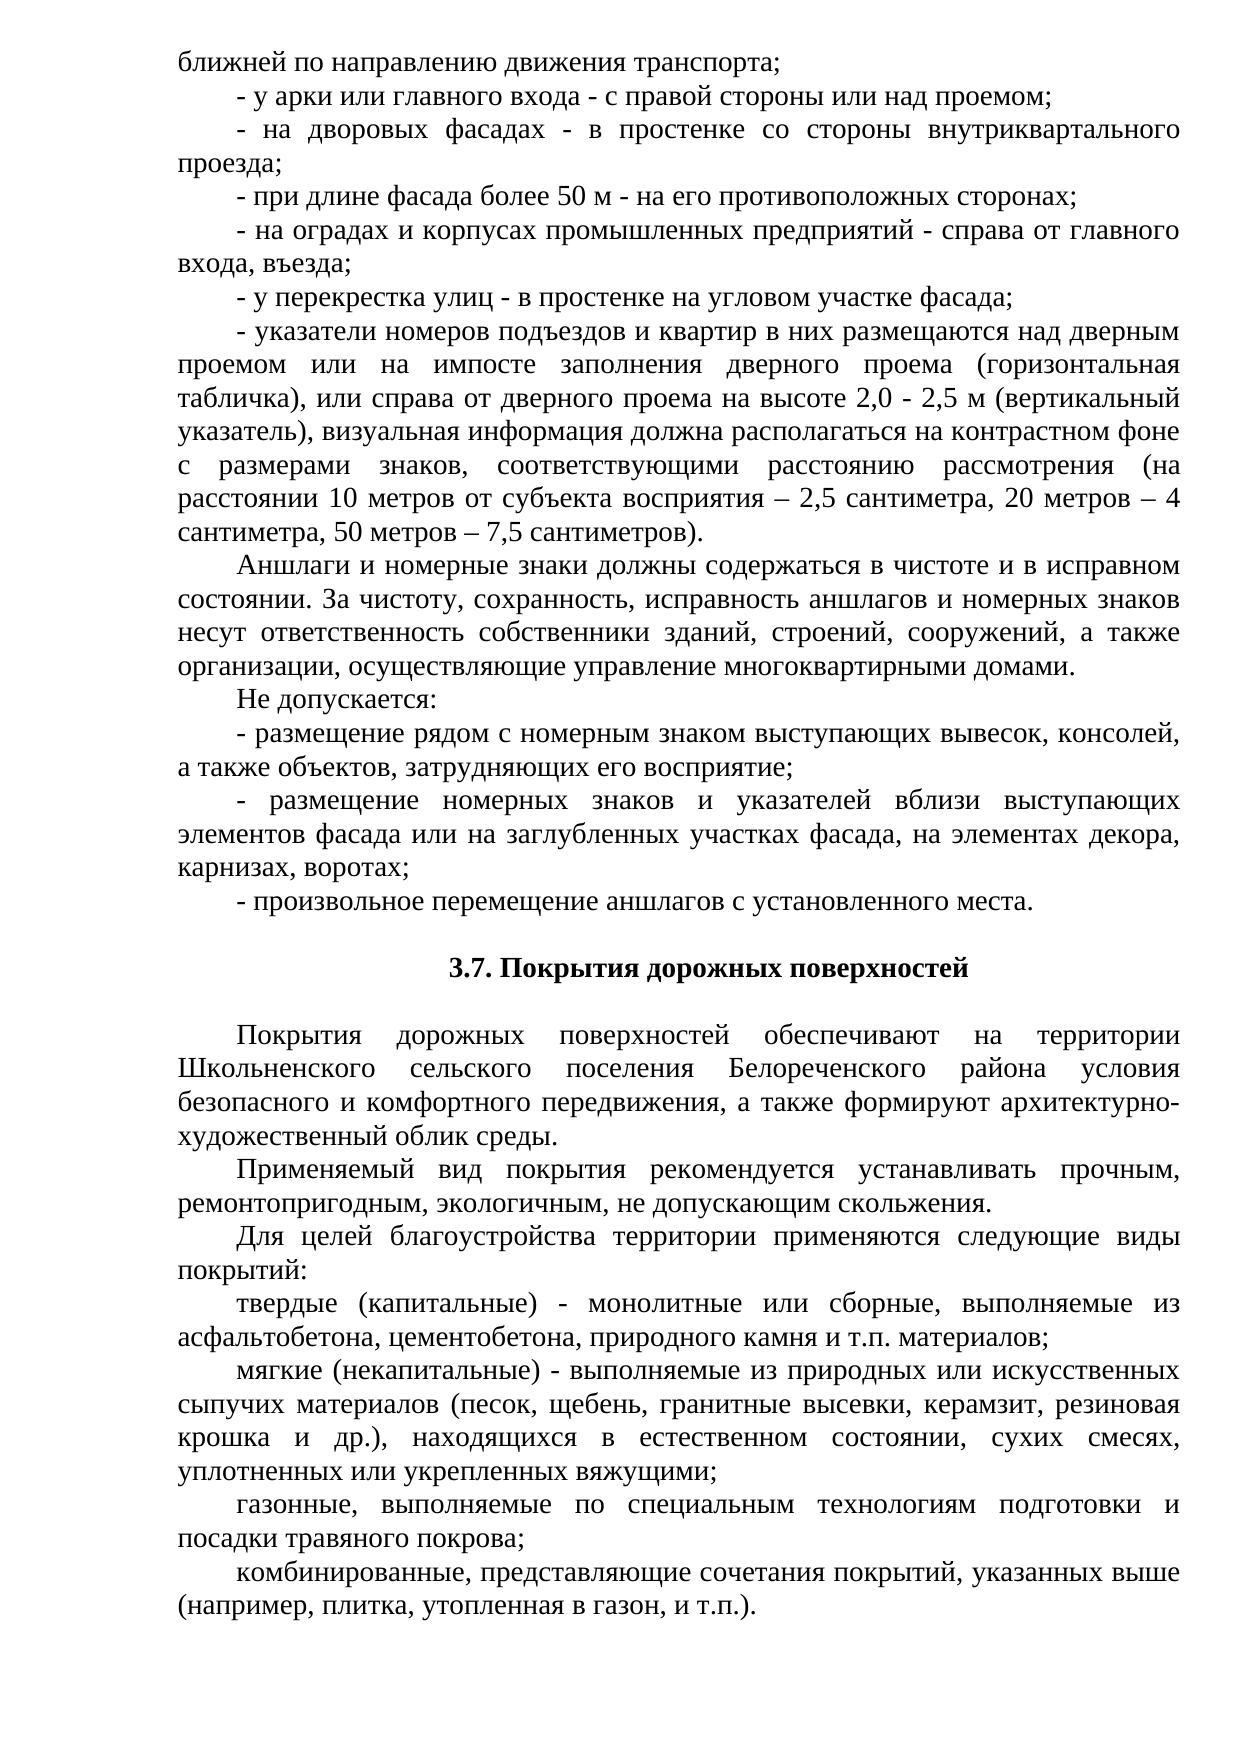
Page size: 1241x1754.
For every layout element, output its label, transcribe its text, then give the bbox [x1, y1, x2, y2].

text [177, 44, 1181, 78]
text - у арки или главного входа - с правой стороны или над проемом; [177, 78, 1181, 111]
text Покрытия дорожных поверхностей обеспечивают на территории Школьненского сельского поселения Белореченского района условия безопасного и комфортного передвижения, а также формируют архитектурно-художественный облик среды. [177, 1017, 1181, 1151]
text - размещение номерных знаков и указателей вблизи выступающих элементов фасада или на заглубленных участках фасада, на элементах декора, карнизах, воротах; [177, 782, 1181, 883]
text - на дворовых фасадах - в простенке со стороны внутриквартального проезда; [177, 111, 1181, 178]
text - при длине фасада более 50 м - на его противоположных сторонах; [177, 178, 1181, 212]
text 3.7. Покрытия дорожных поверхностей [177, 950, 1181, 983]
text комбинированные, представляющие сочетания покрытий, указанных выше (например, плитка, утопленная в газон, и т.п.). [177, 1554, 1181, 1621]
text твердые (капитальные) - монолитные или сборные, выполняемые из асфальтобетона, цементобетона, природного камня и т.п. материалов; [177, 1285, 1181, 1352]
text - указатели номеров подъездов и квартир в них размещаются над дверным проемом или на импосте заполнения дверного проема (горизонтальная табличка), или справа от дверного проема на высоте 2,0 - 2,5 м (вертикальный указатель), визуальная информация должна располагаться на контрастном фоне с размерами знаков, соответствующими расстоянию рассмотрения (на расстоянии 10 метров от субъекта восприятия – 2,5 сантиметра, 20 метров – 4 сантиметра, 50 метров – 7,5 сантиметров). [177, 313, 1181, 547]
text - произвольное перемещение аншлагов с установленного места. [177, 883, 1181, 916]
text газонные, выполняемые по специальным технологиям подготовки и посадки травяного покрова; [177, 1487, 1181, 1554]
text - на оградах и корпусах промышленных предприятий - справа от главного входа, въезда; [177, 212, 1181, 279]
text - у перекрестка улиц - в простенке на угловом участке фасада; [177, 279, 1181, 313]
text мягкие (некапитальные) - выполняемые из природных или искусственных сыпучих материалов (песок, щебень, гранитные высевки, керамзит, резиновая крошка и др.), находящихся в естественном состоянии, сухих смесях, уплотненных или укрепленных вяжущими; [177, 1352, 1181, 1487]
text Не допускается: [177, 682, 1181, 715]
text Аншлаги и номерные знаки должны содержаться в чистоте и в исправном состоянии. За чистоту, сохранность, исправность аншлагов и номерных знаков несут ответственность собственники зданий, строений, сооружений, а также организации, осуществляющие управление многоквартирными домами. [177, 547, 1181, 682]
text Для целей благоустройства территории применяются следующие виды покрытий: [177, 1218, 1181, 1285]
text - размещение рядом с номерным знаком выступающих вывесок, консолей, а также объектов, затрудняющих его восприятие; [177, 715, 1181, 782]
text Применяемый вид покрытия рекомендуется устанавливать прочным, ремонтопригодным, экологичным, не допускающим скольжения. [177, 1151, 1181, 1218]
